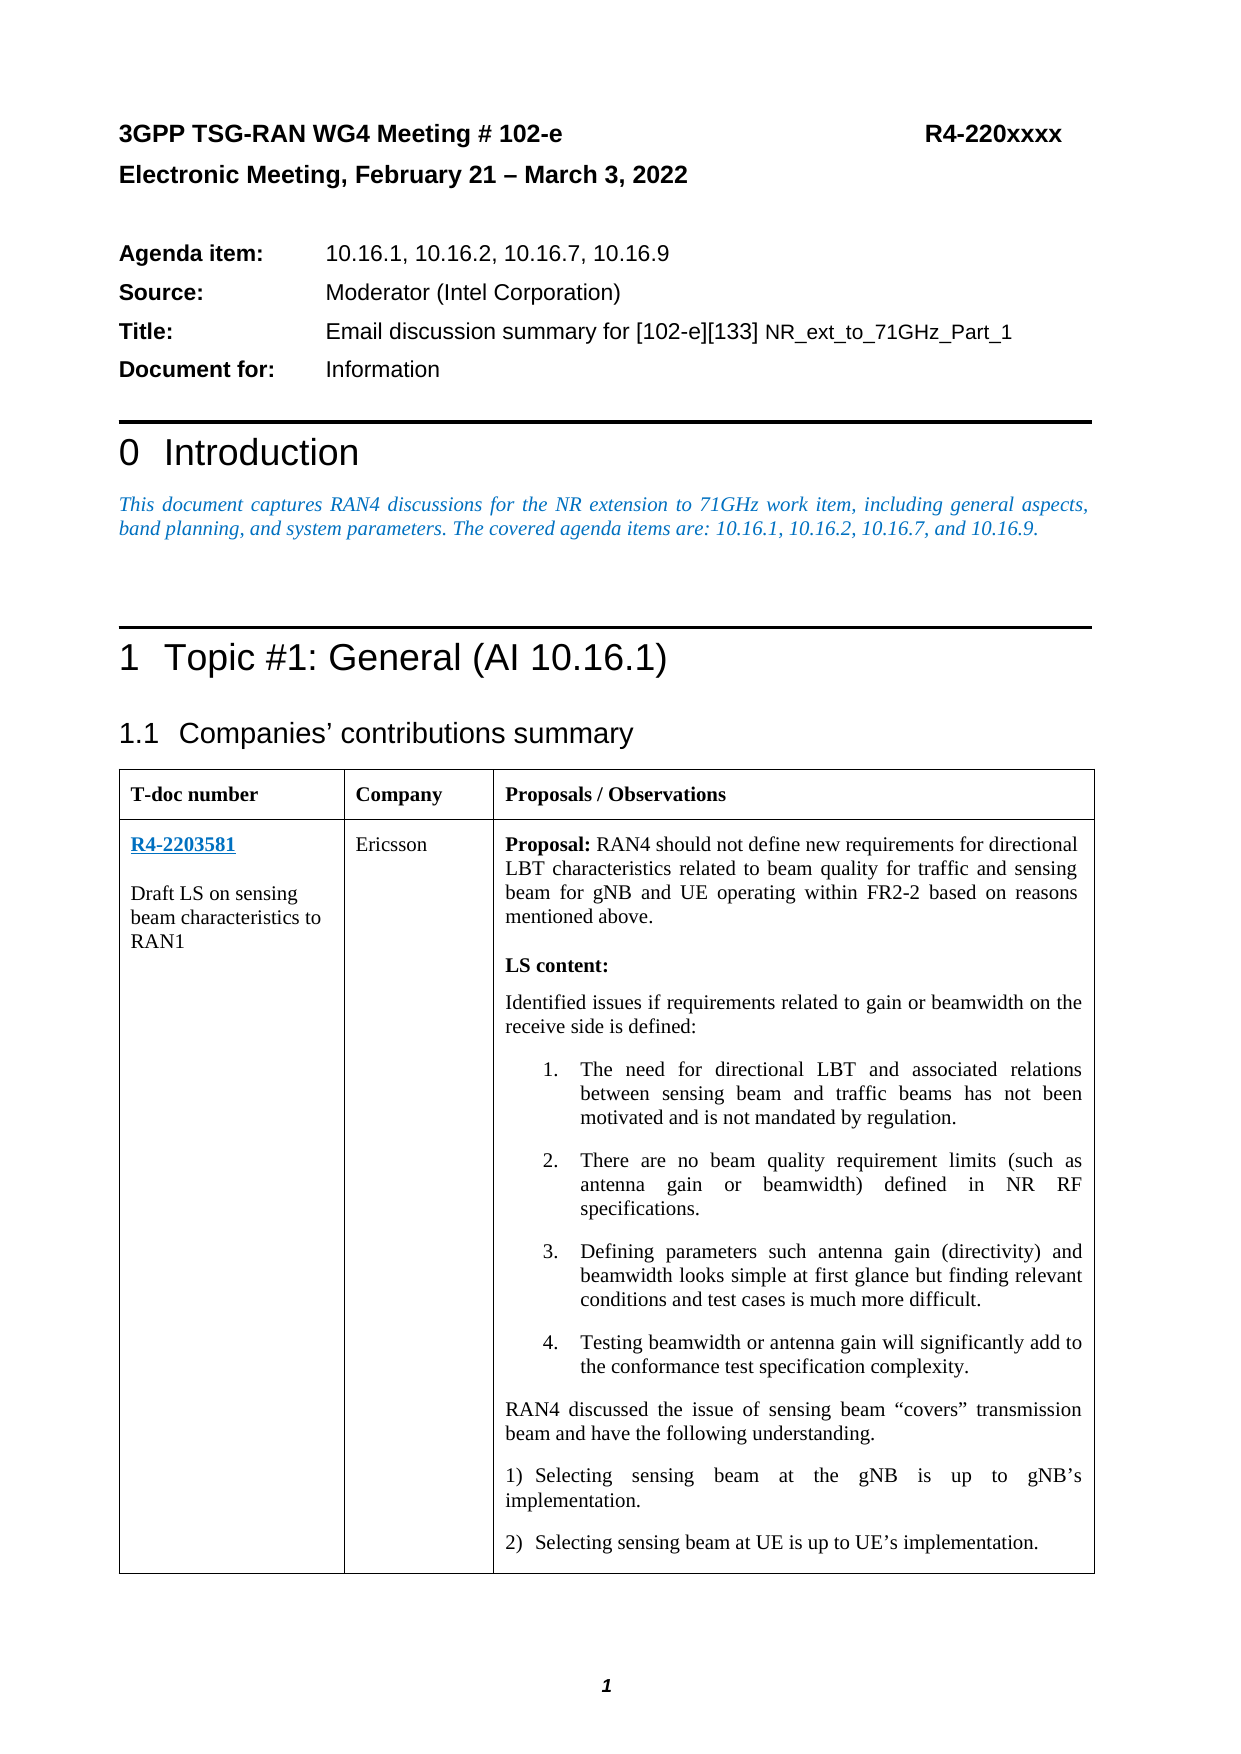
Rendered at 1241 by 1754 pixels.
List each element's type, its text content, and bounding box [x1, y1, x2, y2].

text This document captures RAN4 discussions for the NR extension to 71GHz work item, including general aspects, band planning, and system parameters. The covered agenda items are: 10.16.1, 10.16.2, 10.16.7, and 10.16.9. [118, 492, 1092, 540]
subtitle Topic #1: General (AI 10.16.1) [118, 627, 1092, 679]
table_header Company [345, 770, 493, 819]
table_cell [494, 820, 1094, 1573]
text Agenda item: 10.16.1, 10.16.2, 10.16.7, 10.16.9 [118, 240, 1067, 266]
text Electronic Meeting, February 21 – March 3, 2022 [118, 160, 1067, 188]
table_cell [120, 820, 344, 1573]
subtitle Introduction [118, 421, 1092, 473]
table_header T-doc number [120, 770, 344, 819]
text Document for: Information [118, 356, 1067, 383]
text 3GPP TSG-RAN WG4 Meeting # 102-e R4-220xxxx [118, 118, 1092, 147]
table_header Proposals / Observations [494, 770, 1094, 819]
table_cell Ericsson [345, 820, 493, 1573]
text Title: Email discussion summary for [102-e][133] NR_ext_to_71GHz_Part_1 [118, 318, 1093, 344]
subtitle Companies’ contributions summary [118, 716, 1092, 750]
text Source: Moderator (Intel Corporation) [118, 279, 1067, 305]
